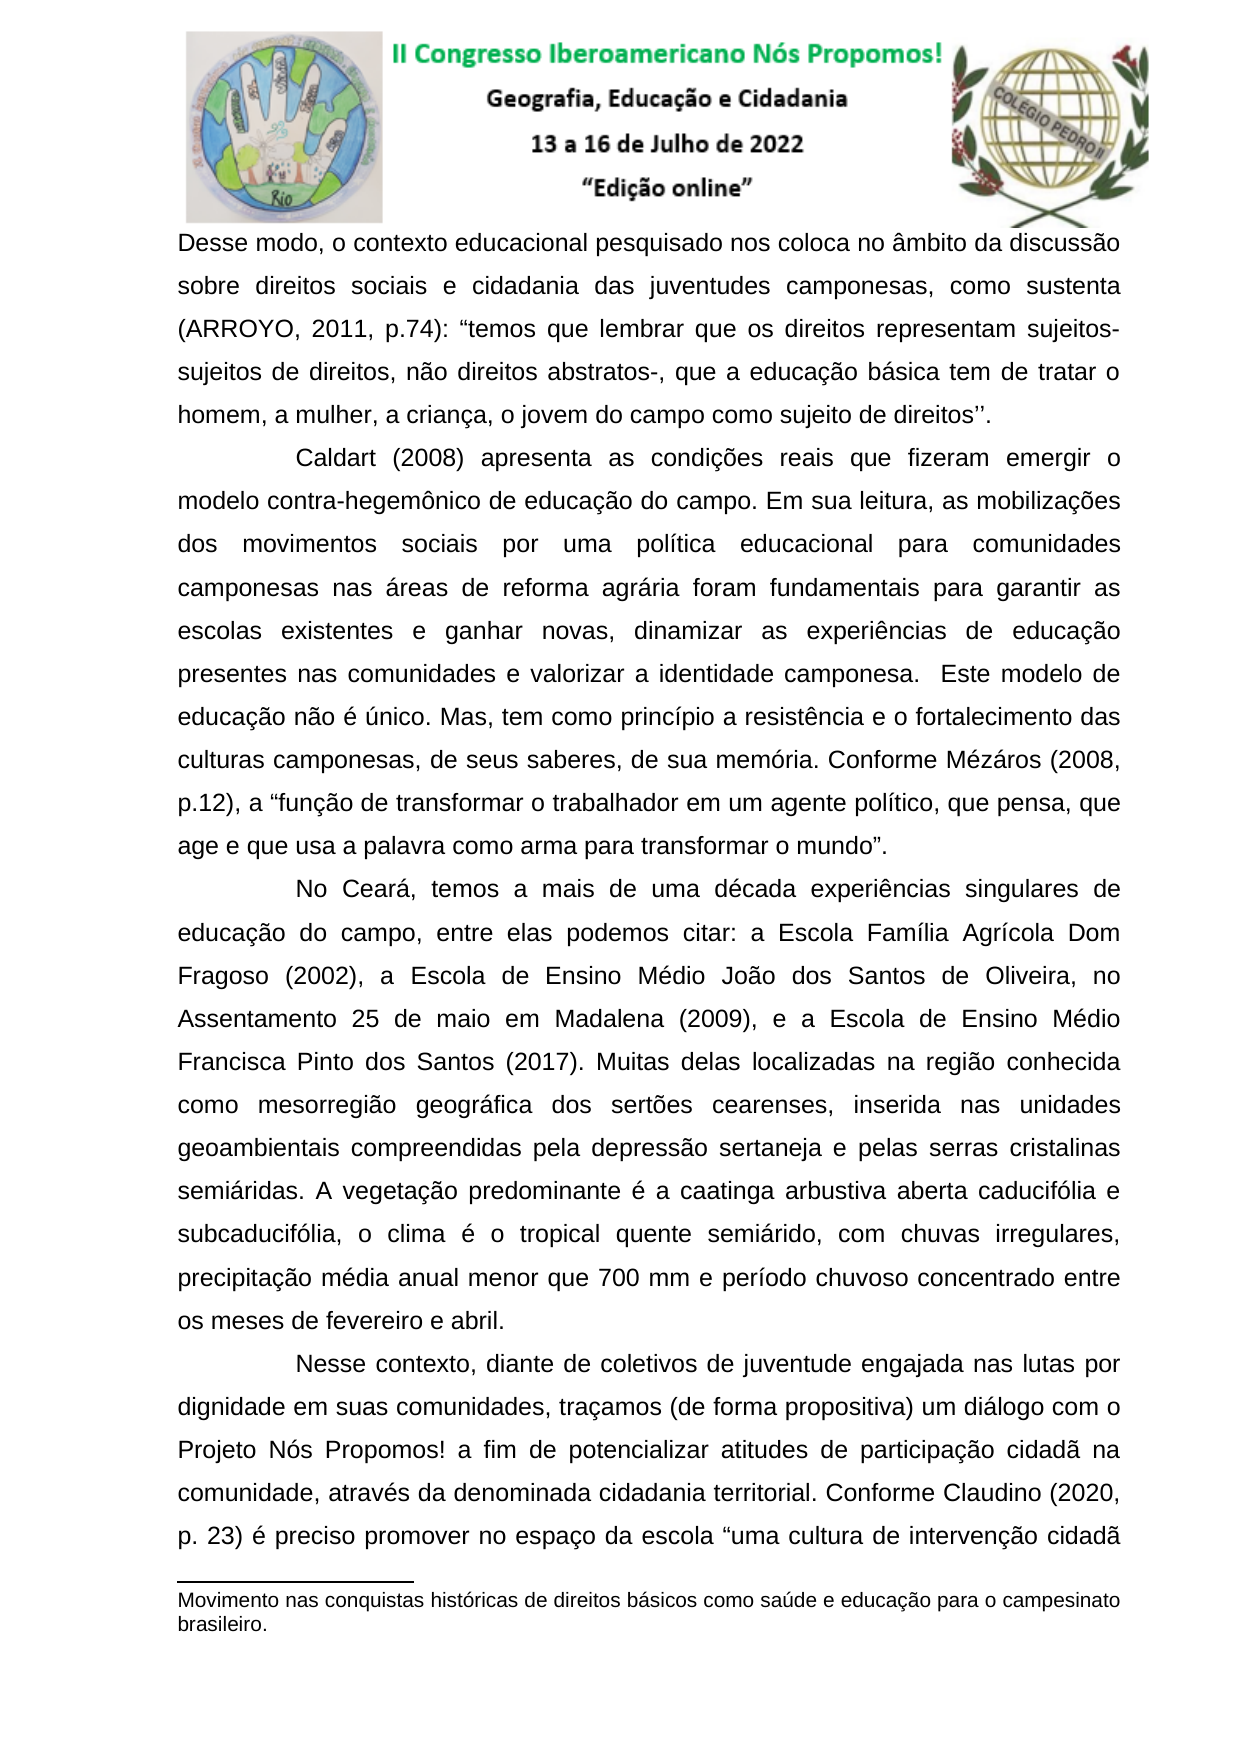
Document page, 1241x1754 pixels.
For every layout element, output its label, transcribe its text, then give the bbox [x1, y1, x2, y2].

text No Ceará, temos a mais de uma década experiências singulares de educação do campo, entre elas podemos citar: a Escola Família Agrícola Dom Fragoso (2002), a Escola de Ensino Médio João dos Santos de Oliveira, no Assentamento 25 de maio em Madalena (2009), e a Escola de Ensino Médio Francisca Pinto dos Santos (2017). Muitas delas localizadas na região conhecida como mesorregião geográfica dos sertões cearenses, inserida nas unidades geoambientais compreendidas pela depressão sertaneja e pelas serras cristalinas semiáridas. A vegetação predominante é a caatinga arbustiva aberta caducifólia e subcaducifólia, o clima é o tropical quente semiárido, com chuvas irregulares, precipitação média anual menor que 700 mm e período chuvoso concentrado entre os meses de fevereiro e abril. [177, 874, 1122, 1334]
text Caldart (2008) apresenta as condições reais que fizeram emergir o modelo contra-hegemônico de educação do campo. Em sua leitura, as mobilizações dos movimentos sociais por uma política educacional para comunidades camponesas nas áreas de reforma agrária foram fundamentais para garantir as escolas existentes e ganhar novas, dinamizar as experiências de educação presentes nas comunidades e valorizar a identidade camponesa. Este modelo de educação não é único. Mas, tem como princípio a resistência e o fortalecimento das culturas camponesas, de seus saberes, de sua memória. Conforme Mézáros (2008, p.12), a “função de transformar o trabalhador em um agente político, que pensa, que age e que usa a palavra como arma para transformar o mundo”. [177, 443, 1122, 860]
picture [177, 28, 1152, 228]
